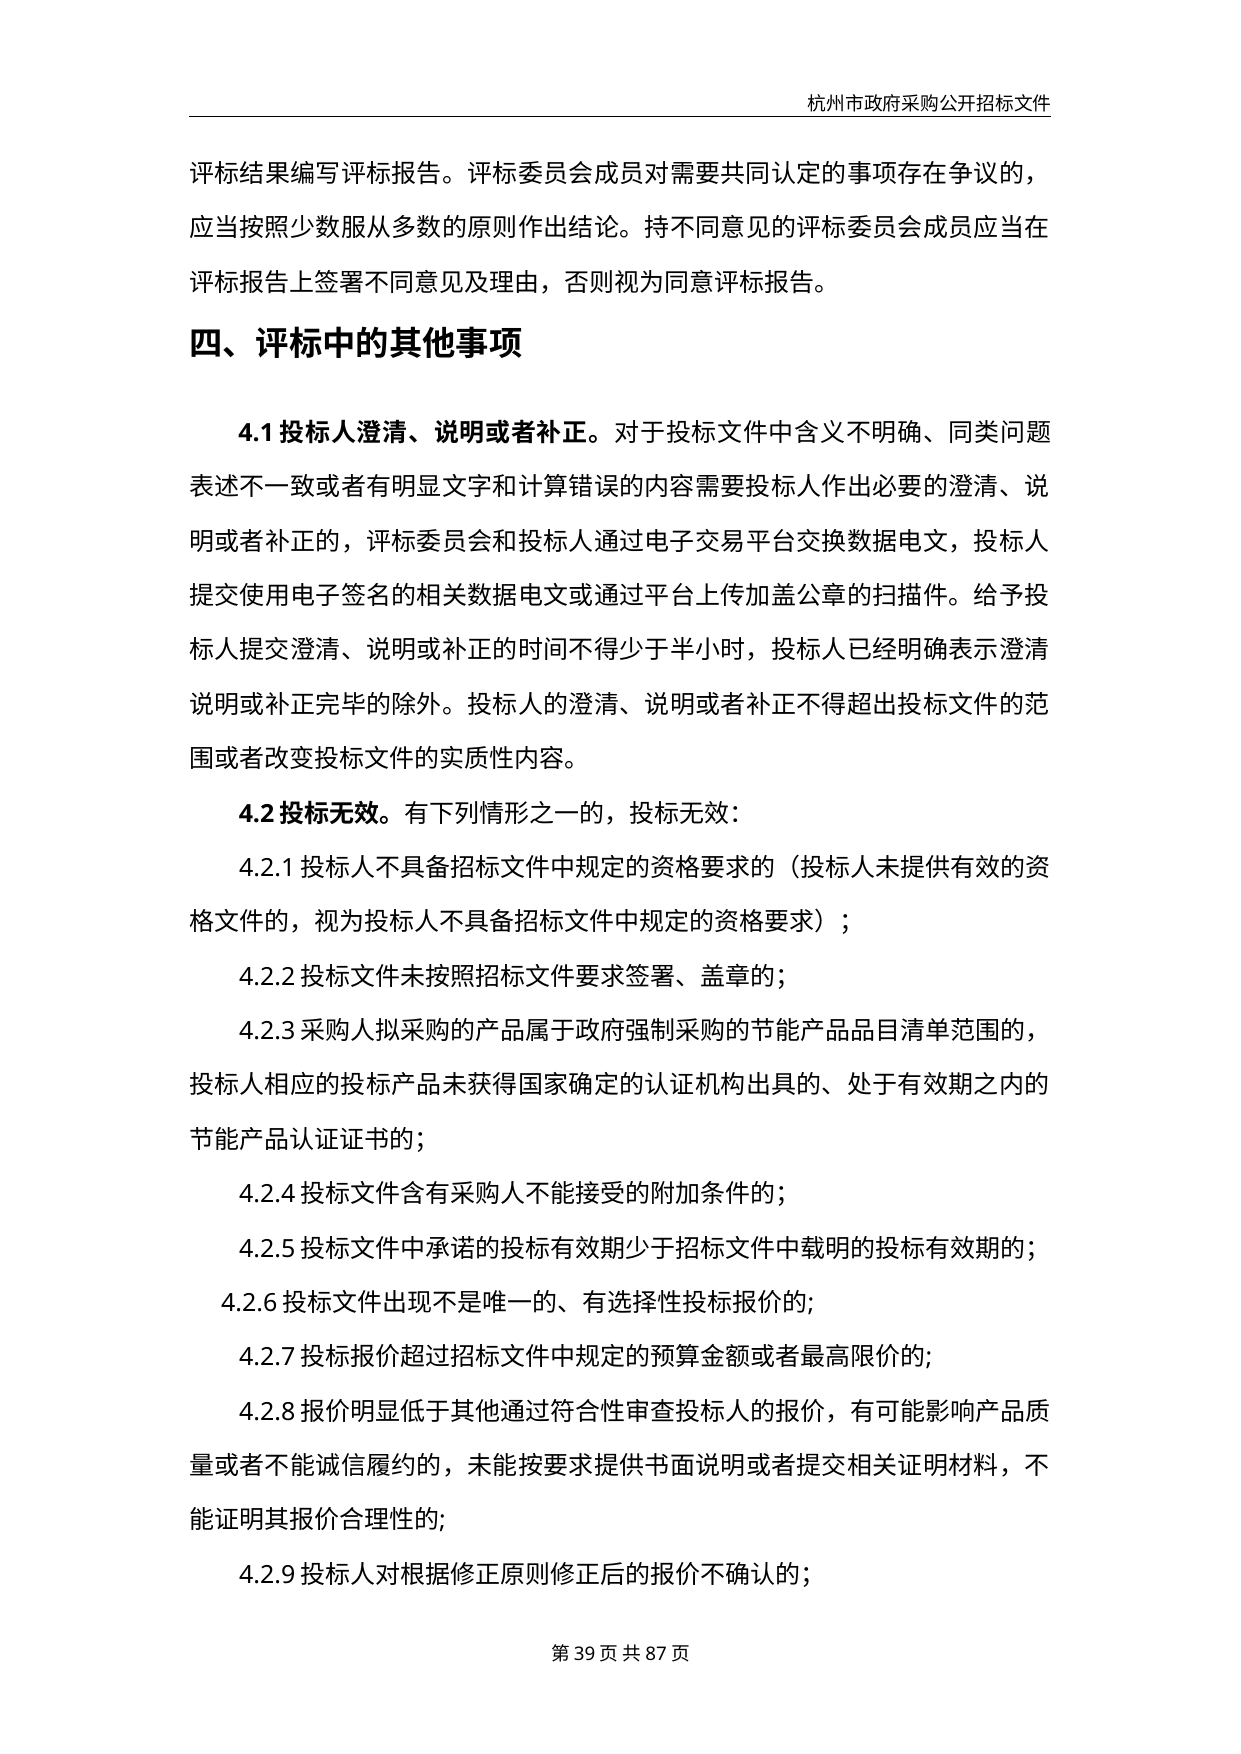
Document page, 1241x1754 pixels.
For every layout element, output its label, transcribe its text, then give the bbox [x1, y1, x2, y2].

text 4.2.8报价明显低于其他通过符合性审查投标人的报价，有可能影响产品质量或者不能诚信履约的，未能按要求提供书面说明或者提交相关证明材料，不能证明其报价合理性的; [189, 1391, 1051, 1536]
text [189, 153, 1051, 298]
text 4.1投标人澄清、说明或者补正。对于投标文件中含义不明确、同类问题表述不一致或者有明显文字和计算错误的内容需要投标人作出必要的澄清、说明或者补正的，评标委员会和投标人通过电子交易平台交换数据电文，投标人提交使用电子签名的相关数据电文或通过平台上传加盖公章的扫描件。给予投标人提交澄清、说明或补正的时间不得少于半小时，投标人已经明确表示澄清说明或补正完毕的除外。投标人的澄清、说明或者补正不得超出投标文件的范围或者改变投标文件的实质性内容。 [189, 412, 1051, 775]
text 4.2.1投标人不具备招标文件中规定的资格要求的（投标人未提供有效的资格文件的，视为投标人不具备招标文件中规定的资格要求）； [189, 847, 1051, 938]
text 4.2.4投标文件含有采购人不能接受的附加条件的； [189, 1174, 1051, 1210]
text 4.2.2投标文件未按照招标文件要求签署、盖章的； [189, 956, 1051, 992]
text 四、评标中的其他事项 [189, 317, 1051, 365]
text 4.2.9投标人对根据修正原则修正后的报价不确认的； [189, 1554, 1051, 1591]
text 4.2投标无效。有下列情形之一的，投标无效： [238, 793, 1051, 829]
text 4.2.7投标报价超过招标文件中规定的预算金额或者最高限价的; [189, 1337, 1051, 1373]
text 4.2.6投标文件出现不是唯一的、有选择性投标报价的; [189, 1282, 1051, 1319]
text 4.2.3采购人拟采购的产品属于政府强制采购的节能产品品目清单范围的，投标人相应的投标产品未获得国家确定的认证机构出具的、处于有效期之内的节能产品认证证书的； [189, 1011, 1051, 1156]
text 4.2.5投标文件中承诺的投标有效期少于招标文件中载明的投标有效期的； [189, 1228, 1051, 1264]
